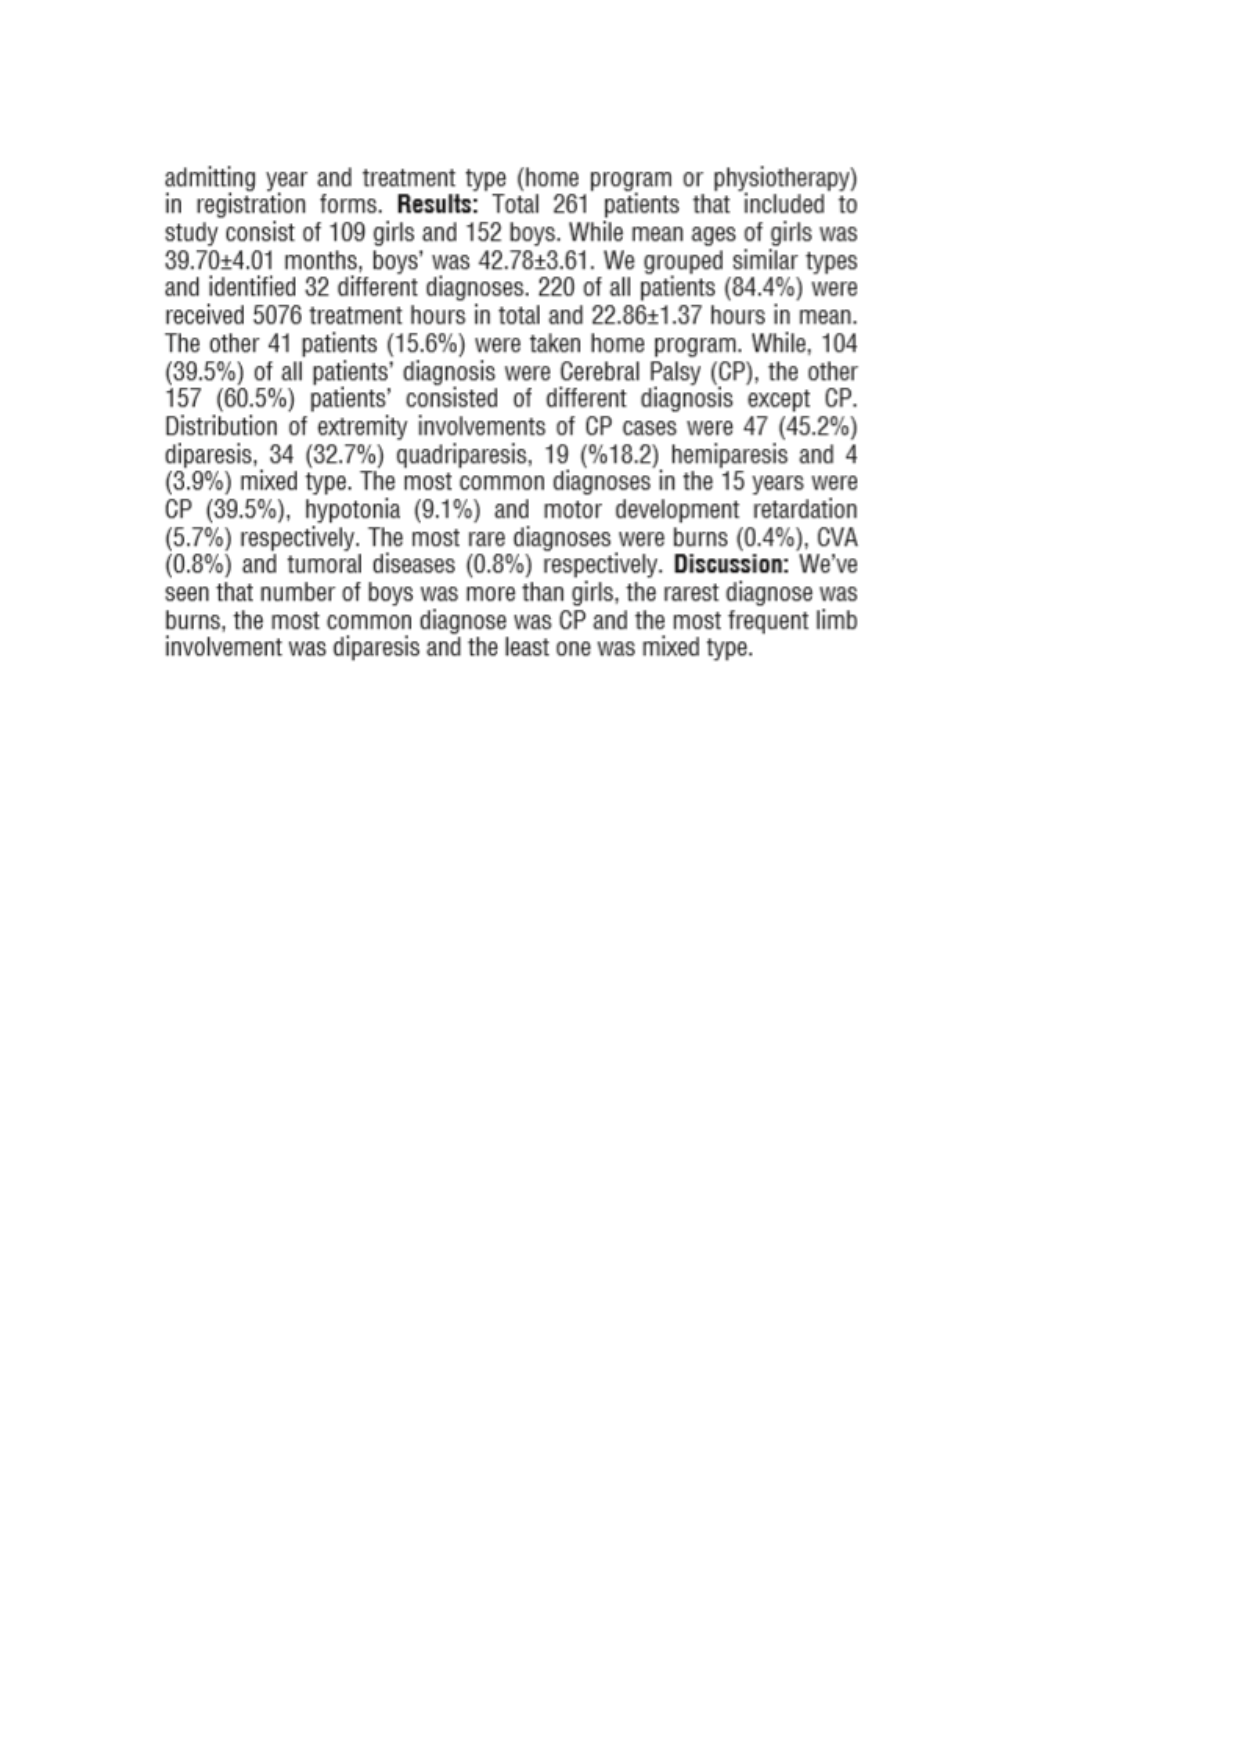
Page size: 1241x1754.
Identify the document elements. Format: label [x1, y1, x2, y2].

picture [147, 147, 885, 690]
